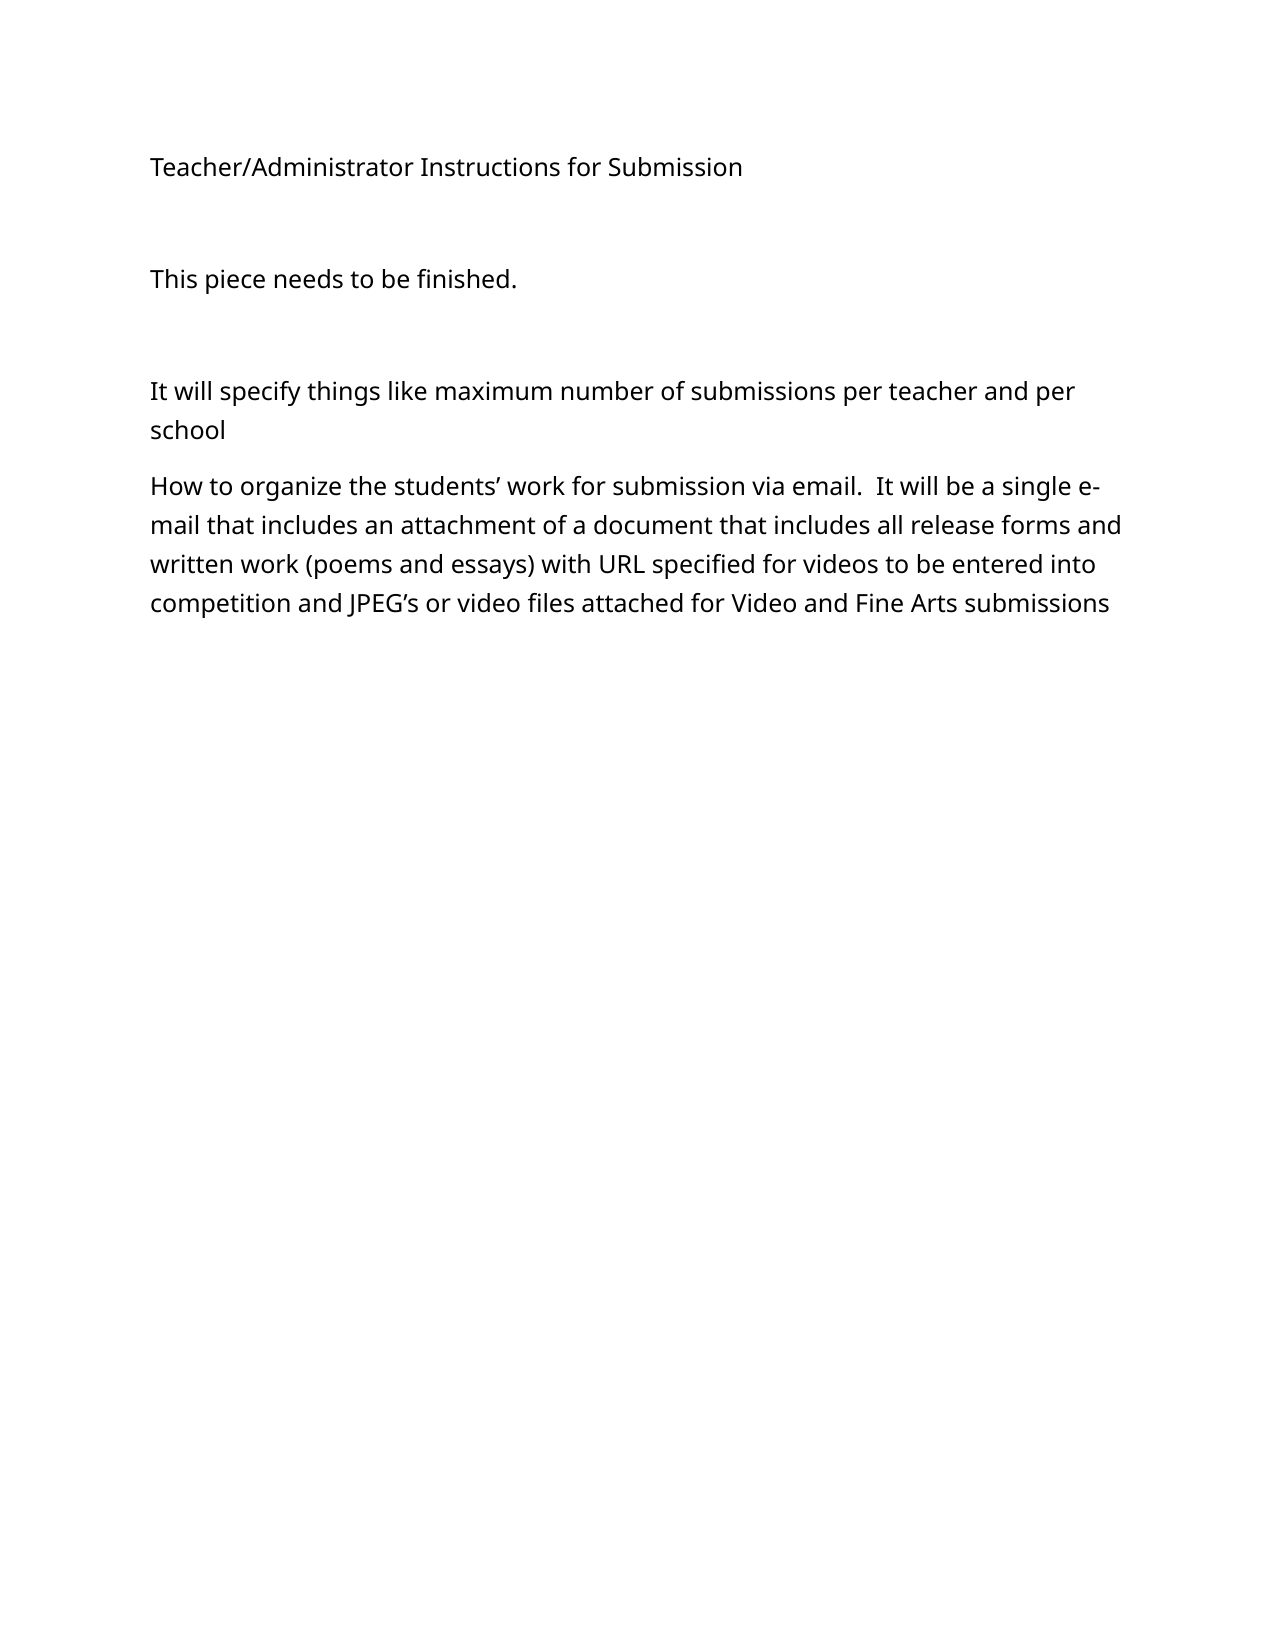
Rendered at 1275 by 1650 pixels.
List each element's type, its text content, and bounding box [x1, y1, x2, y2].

text How to organize the students’ work for submission via email. It will be a single e-mail that includes an attachment of a document that includes all release forms and written work (poems and essays) with URL specified for videos to be entered into competition and JPEG’s or video files attached for Video and Fine Arts submissions [150, 468, 1125, 620]
text This piece needs to be finished. [150, 262, 1125, 296]
text Teacher/Administrator Instructions for Submission [150, 150, 1125, 184]
text It will specify things like maximum number of submissions per teacher and per school [150, 373, 1125, 447]
